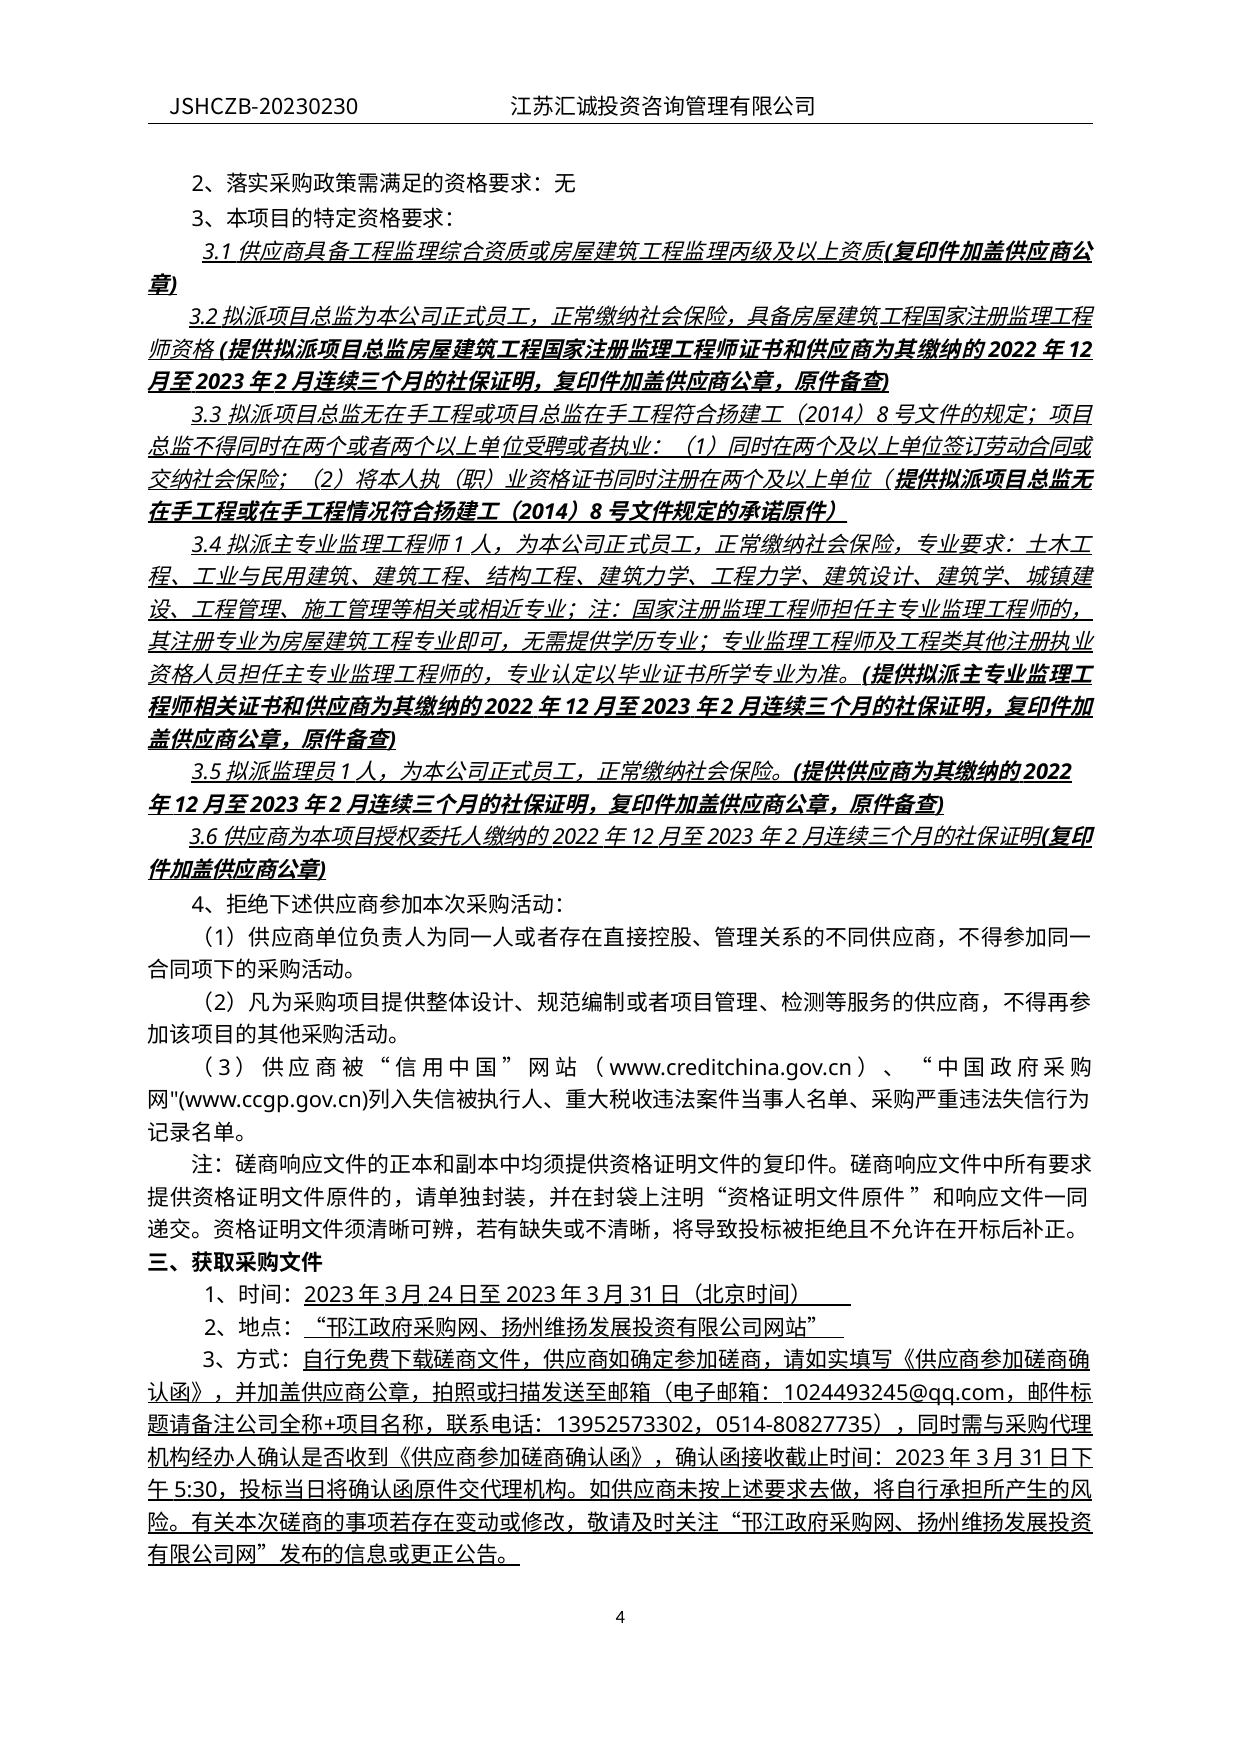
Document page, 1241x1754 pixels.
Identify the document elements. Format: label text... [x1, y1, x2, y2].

text 1、时间：2023年3月24日至 2023年3月31日（北京时间） [148, 1277, 1093, 1309]
text 2、落实采购政策需满足的资格要求：无 [148, 162, 1093, 198]
text 3.5拟派监理员1人，为本公司正式员工，正常缴纳社会保险。(提供供应商为其缴纳的2022年12月至2023年2月连续三个月的社保证明，复印件加盖供应商公章，原件备查) [148, 754, 1093, 819]
text （3）供应商被“信用中国”网站（www.creditchina.gov.cn）、“中国政府采购网"(www.ccgp.gov.cn)列入失信被执行人、重大税收违法案件当事人名单、采购严重违法失信行为记录名单。 [148, 1049, 1093, 1147]
text 2、地点：“邗江政府采购网、扬州维扬发展投资有限公司网站” [148, 1309, 1093, 1342]
text 3.3 拟派项目总监无在手工程或项目总监在手工程符合扬建工（2014）8号文件的规定；项目总监不得同时在两个或者两个以上单位受聘或者执业：（1）同时在两个及以上单位签订劳动合同或交纳社会保险；（2）将本人执（职）业资格证书同时注册在两个及以上单位（提供拟派项目总监无在手工程或在手工程情况符合扬建工（2014）8号文件规定的承诺原件） [148, 396, 1093, 526]
text 3.4拟派主专业监理工程师1 人，为本公司正式员工，正常缴纳社会保险，专业要求：土木工程、工业与民用建筑、建筑工程、结构工程、建筑力学、工程力学、建筑设计、建筑学、城镇建设、工程管理、施工管理等相关或相近专业；注：国家注册监理工程师担任主专业监理工程师的，其注册专业为房屋建筑工程专业即可，无需提供学历专业；专业监理工程师及工程类其他注册执业资格人员担任主专业监理工程师的，专业认定以毕业证书所学专业为准。(提供拟派主专业监理工程师相关证书和供应商为其缴纳的2022年12月至2023年2月连续三个月的社保证明，复印件加盖供应商公章，原件备查) [148, 653, 1093, 716]
text 3、方式：自行免费下载磋商文件，供应商如确定参加磋商，请如实填写《供应商参加磋商确认函》，并加盖供应商公章，拍照或扫描发送至邮箱（电子邮箱：1024493245@qq.com，邮件标题请备注公司全称+项目名称，联系电话：13952573302，0514-80827735），同时需与采购代理机构经办人确认是否收到《供应商参加磋商确认函》，确认函接收截止时间：2023年3月31日下午5:30，投标当日将确认函原件交代理机构。如供应商未按上述要求去做，将自行承担所产生的风险。有关本次磋商的事项若存在变动或修改，敬请及时关注“邗江政府采购网、扬州维扬发展投资有限公司网”发布的信息或更正公告。 [148, 1342, 1093, 1434]
text 三、获取采购文件 [148, 1244, 1093, 1277]
text 3.2拟派项目总监为本公司正式员工，正常缴纳社会保险，具备房屋建筑工程国家注册监理工程师资格 (提供拟派项目总监房屋建筑工程国家注册监理工程师证书和供应商为其缴纳的2022年12月至2023年2月连续三个月的社保证明，复印件加盖供应商公章，原件备查) [148, 299, 1093, 359]
text （2）凡为采购项目提供整体设计、规范编制或者项目管理、检测等服务的供应商，不得再参加该项目的其他采购活动。 [148, 984, 1093, 1049]
text 3、方式：自行免费下载磋商文件，供应商如确定参加磋商，请如实填写《供应商参加磋商确认函》，并加盖供应商公章，拍照或扫描发送至邮箱（电子邮箱：1024493245@qq.com，邮件标题请备注公司全称+项目名称，联系电话：13952573302，0514-80827735），同时需与采购代理机构经办人确认是否收到《供应商参加磋商确认函》，确认函接收截止时间：2023年3月31日下午5:30，投标当日将确认函原件交代理机构。如供应商未按上述要求去做，将自行承担所产生的风险。有关本次磋商的事项若存在变动或修改，敬请及时关注“邗江政府采购网、扬州维扬发展投资有限公司网”发布的信息或更正公告。 [148, 1468, 1093, 1532]
text 注：磋商响应文件的正本和副本中均须提供资格证明文件的复印件。磋商响应文件中所有要求提供资格证明文件原件的，请单独封装，并在封袋上注明“资格证明文件原件 ”和响应文件一同递交。资格证明文件须清晰可辨，若有缺失或不清晰，将导致投标被拒绝且不允许在开标后补正。 [148, 1147, 1093, 1244]
text （1）供应商单位负责人为同一人或者存在直接控股、管理关系的不同供应商，不得参加同一合同项下的采购活动。 [148, 919, 1093, 984]
text 3.4拟派主专业监理工程师1 人，为本公司正式员工，正常缴纳社会保险，专业要求：土木工程、工业与民用建筑、建筑工程、结构工程、建筑力学、工程力学、建筑设计、建筑学、城镇建设、工程管理、施工管理等相关或相近专业；注：国家注册监理工程师担任主专业监理工程师的，其注册专业为房屋建筑工程专业即可，无需提供学历专业；专业监理工程师及工程类其他注册执业资格人员担任主专业监理工程师的，专业认定以毕业证书所学专业为准。(提供拟派主专业监理工程师相关证书和供应商为其缴纳的2022年12月至2023年2月连续三个月的社保证明，复印件加盖供应商公章，原件备查) [148, 718, 1093, 754]
text 3、方式：自行免费下载磋商文件，供应商如确定参加磋商，请如实填写《供应商参加磋商确认函》，并加盖供应商公章，拍照或扫描发送至邮箱（电子邮箱：1024493245@qq.com，邮件标题请备注公司全称+项目名称，联系电话：13952573302，0514-80827735），同时需与采购代理机构经办人确认是否收到《供应商参加磋商确认函》，确认函接收截止时间：2023年3月31日下午5:30，投标当日将确认函原件交代理机构。如供应商未按上述要求去做，将自行承担所产生的风险。有关本次磋商的事项若存在变动或修改，敬请及时关注“邗江政府采购网、扬州维扬发展投资有限公司网”发布的信息或更正公告。 [148, 1534, 1093, 1569]
text 4、拒绝下述供应商参加本次采购活动： [148, 884, 1093, 919]
text 3.4拟派主专业监理工程师1 人，为本公司正式员工，正常缴纳社会保险，专业要求：土木工程、工业与民用建筑、建筑工程、结构工程、建筑力学、工程力学、建筑设计、建筑学、城镇建设、工程管理、施工管理等相关或相近专业；注：国家注册监理工程师担任主专业监理工程师的，其注册专业为房屋建筑工程专业即可，无需提供学历专业；专业监理工程师及工程类其他注册执业资格人员担任主专业监理工程师的，专业认定以毕业证书所学专业为准。(提供拟派主专业监理工程师相关证书和供应商为其缴纳的2022年12月至2023年2月连续三个月的社保证明，复印件加盖供应商公章，原件备查) [148, 526, 1093, 619]
text 3.2拟派项目总监为本公司正式员工，正常缴纳社会保险，具备房屋建筑工程国家注册监理工程师资格 (提供拟派项目总监房屋建筑工程国家注册监理工程师证书和供应商为其缴纳的2022年12月至2023年2月连续三个月的社保证明，复印件加盖供应商公章，原件备查) [148, 360, 1093, 396]
text 3.6供应商为本项目授权委托人缴纳的2022年12月至 2023年2月连续三个月的社保证明(复印件加盖供应商公章) [148, 819, 1093, 884]
text 3、本项目的特定资格要求： [148, 198, 1093, 234]
text 3.1供应商具备工程监理综合资质或房屋建筑工程监理丙级及以上资质(复印件加盖供应商公章) [148, 234, 1093, 299]
